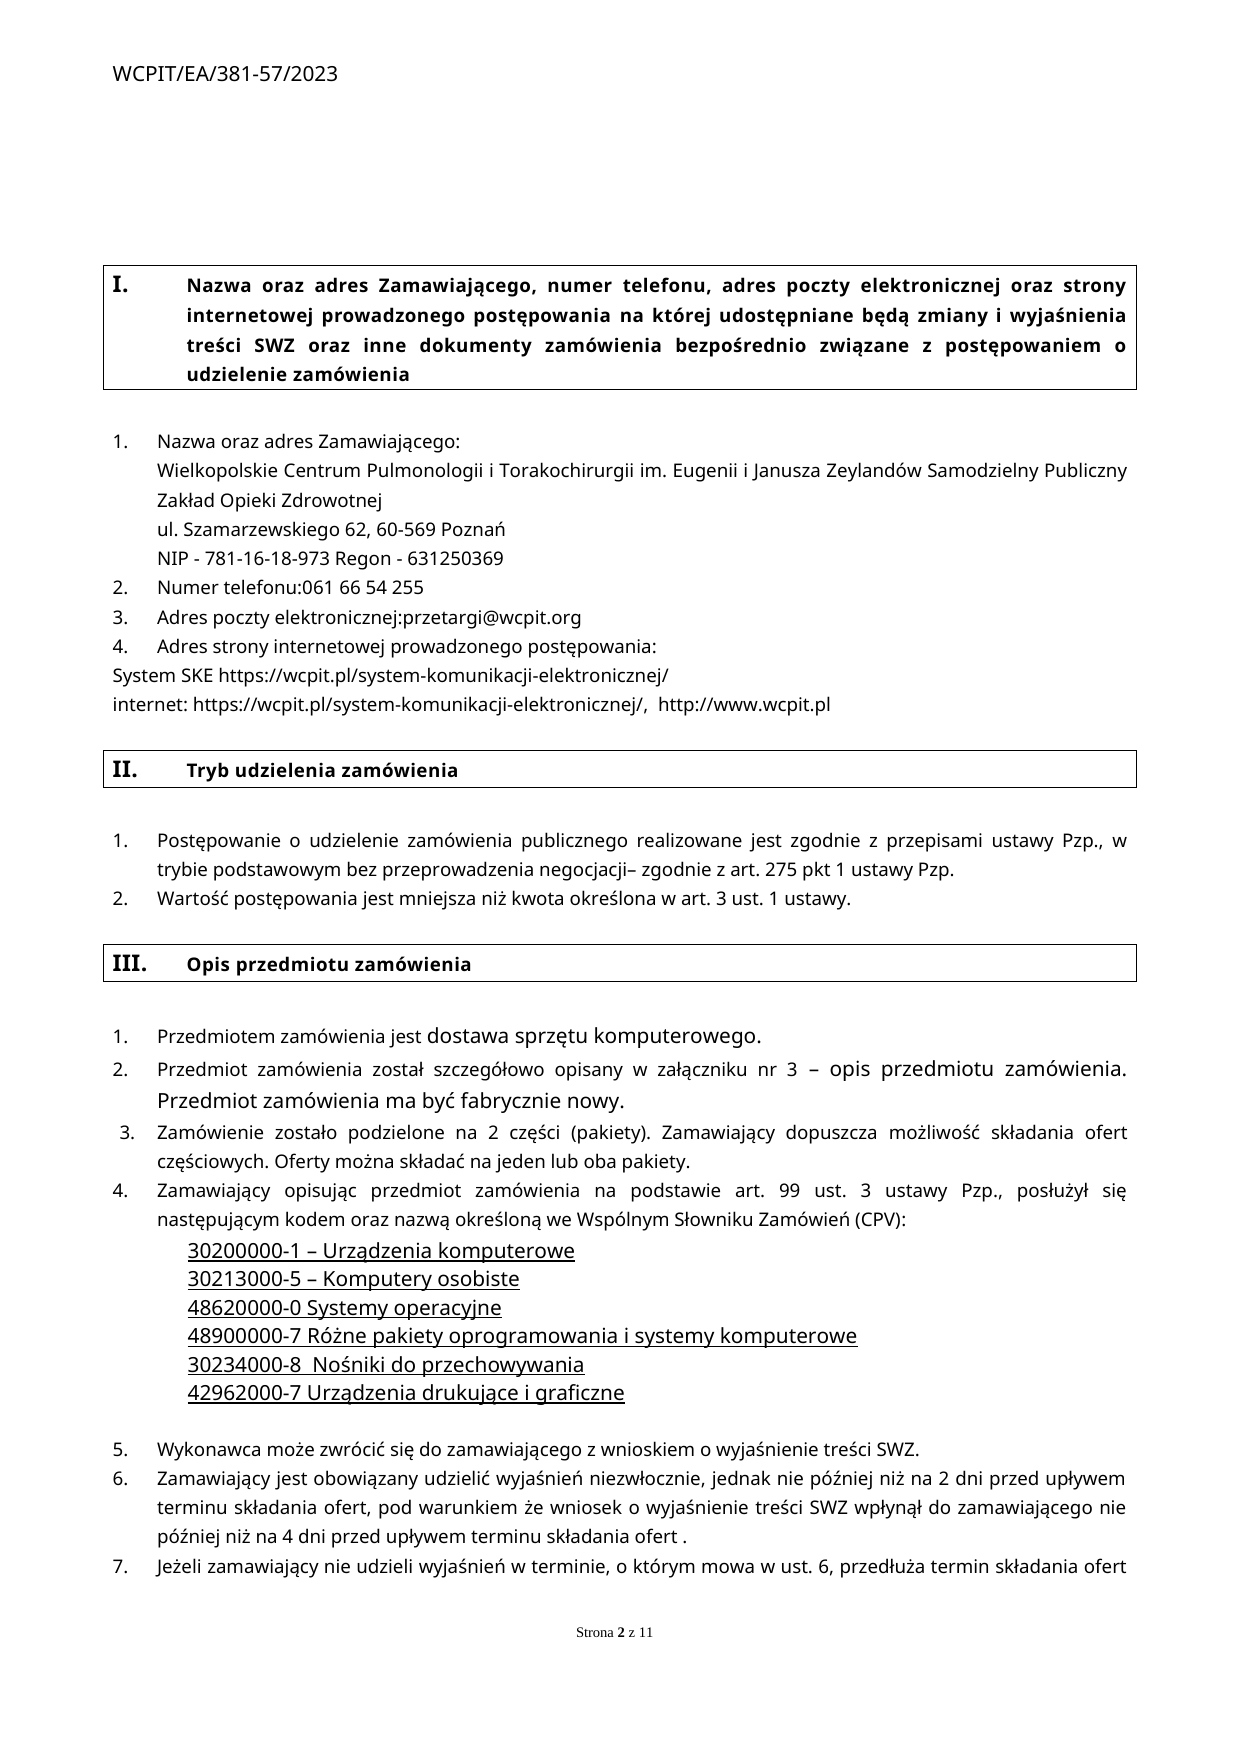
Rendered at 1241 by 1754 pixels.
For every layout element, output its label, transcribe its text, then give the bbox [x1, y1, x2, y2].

list Przedmiotem zamówienia jest dostawa sprzętu komputerowego. [112, 1021, 1128, 1049]
list Wykonawca może zwrócić się do zamawiającego z wnioskiem o wyjaśnienie treści SWZ. [112, 1436, 1128, 1461]
list Zamówienie zostało podzielone na 2 części (pakiety). Zamawiający dopuszcza możliwość składania ofert częściowych. Oferty można składać na jeden lub oba pakiety. [119, 1119, 1128, 1174]
subtitle Opis przedmiotu zamówienia [104, 945, 1136, 981]
list Zamawiający jest obowiązany udzielić wyjaśnień niezwłocznie, jednak nie później niż na 2 dni przed upływem terminu składania ofert, pod warunkiem że wniosek o wyjaśnienie treści SWZ wpłynął do zamawiającego nie później niż na 4 dni przed upływem terminu składania ofert . [112, 1465, 1128, 1549]
list 48900000-7 Różne pakiety oprogramowania i systemy komputerowe [187, 1321, 1128, 1350]
list Wartość postępowania jest mniejsza niż kwota określona w art. 3 ust. 1 ustawy. [112, 886, 1128, 911]
list Zamawiający opisując przedmiot zamówienia na podstawie art. 99 ust. 3 ustawy Pzp., posłużył się następującym kodem oraz nazwą określoną we Wspólnym Słowniku Zamówień (CPV): [112, 1177, 1128, 1232]
text internet: https://wcpit.pl/system-komunikacji-elektronicznej/, http://www.wcpit.pl [112, 692, 1128, 717]
subtitle Nazwa oraz adres Zamawiającego, numer telefonu, adres poczty elektronicznej oraz strony internetowej prowadzonego postępowania na której udostępniane będą zmiany i wyjaśnienia treści SWZ oraz inne dokumenty zamówienia bezpośrednio związane z postępowaniem o udzielenie zamówienia [104, 266, 1136, 389]
list Postępowanie o udzielenie zamówienia publicznego realizowane jest zgodnie z przepisami ustawy Pzp., w trybie podstawowym bez przeprowadzenia negocjacji– zgodnie z art. 275 pkt 1 ustawy Pzp. [112, 827, 1128, 882]
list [112, 1553, 1128, 1578]
subtitle Tryb udzielenia zamówienia [104, 751, 1136, 787]
text NIP - 781-16-18-973 Regon - 631250369 [157, 545, 1128, 571]
subtitle 30234000-8 Nośniki do przechowywania [187, 1350, 1128, 1378]
subtitle 42962000-7 Urządzenia drukujące i graficzne [187, 1378, 1128, 1407]
list 48620000-0 Systemy operacyjne [187, 1293, 1128, 1321]
list Adres strony internetowej prowadzonego postępowania: [112, 633, 1128, 659]
list 30200000-1 – Urządzenia komputerowe [187, 1236, 1128, 1264]
text Wielkopolskie Centrum Pulmonologii i Torakochirurgii im. Eugenii i Janusza Zeylandów Samodzielny Publiczny Zakład Opieki Zdrowotnej [157, 458, 1128, 512]
list Numer telefonu:061 66 54 255 [112, 575, 1128, 600]
text System SKE https://wcpit.pl/system-komunikacji-elektronicznej/ [112, 662, 1128, 688]
list Adres poczty elektronicznej:przetargi@wcpit.org [112, 604, 1128, 629]
list Przedmiot zamówienia został szczegółowo opisany w załączniku nr 3 – opis przedmiotu zamówienia. Przedmiot zamówienia ma być fabrycznie nowy. [112, 1054, 1128, 1115]
list Nazwa oraz adres Zamawiającego: [112, 428, 1128, 454]
list 30213000-5 – Komputery osobiste [187, 1264, 1128, 1293]
text ul. Szamarzewskiego 62, 60-569 Poznań [157, 516, 1128, 542]
